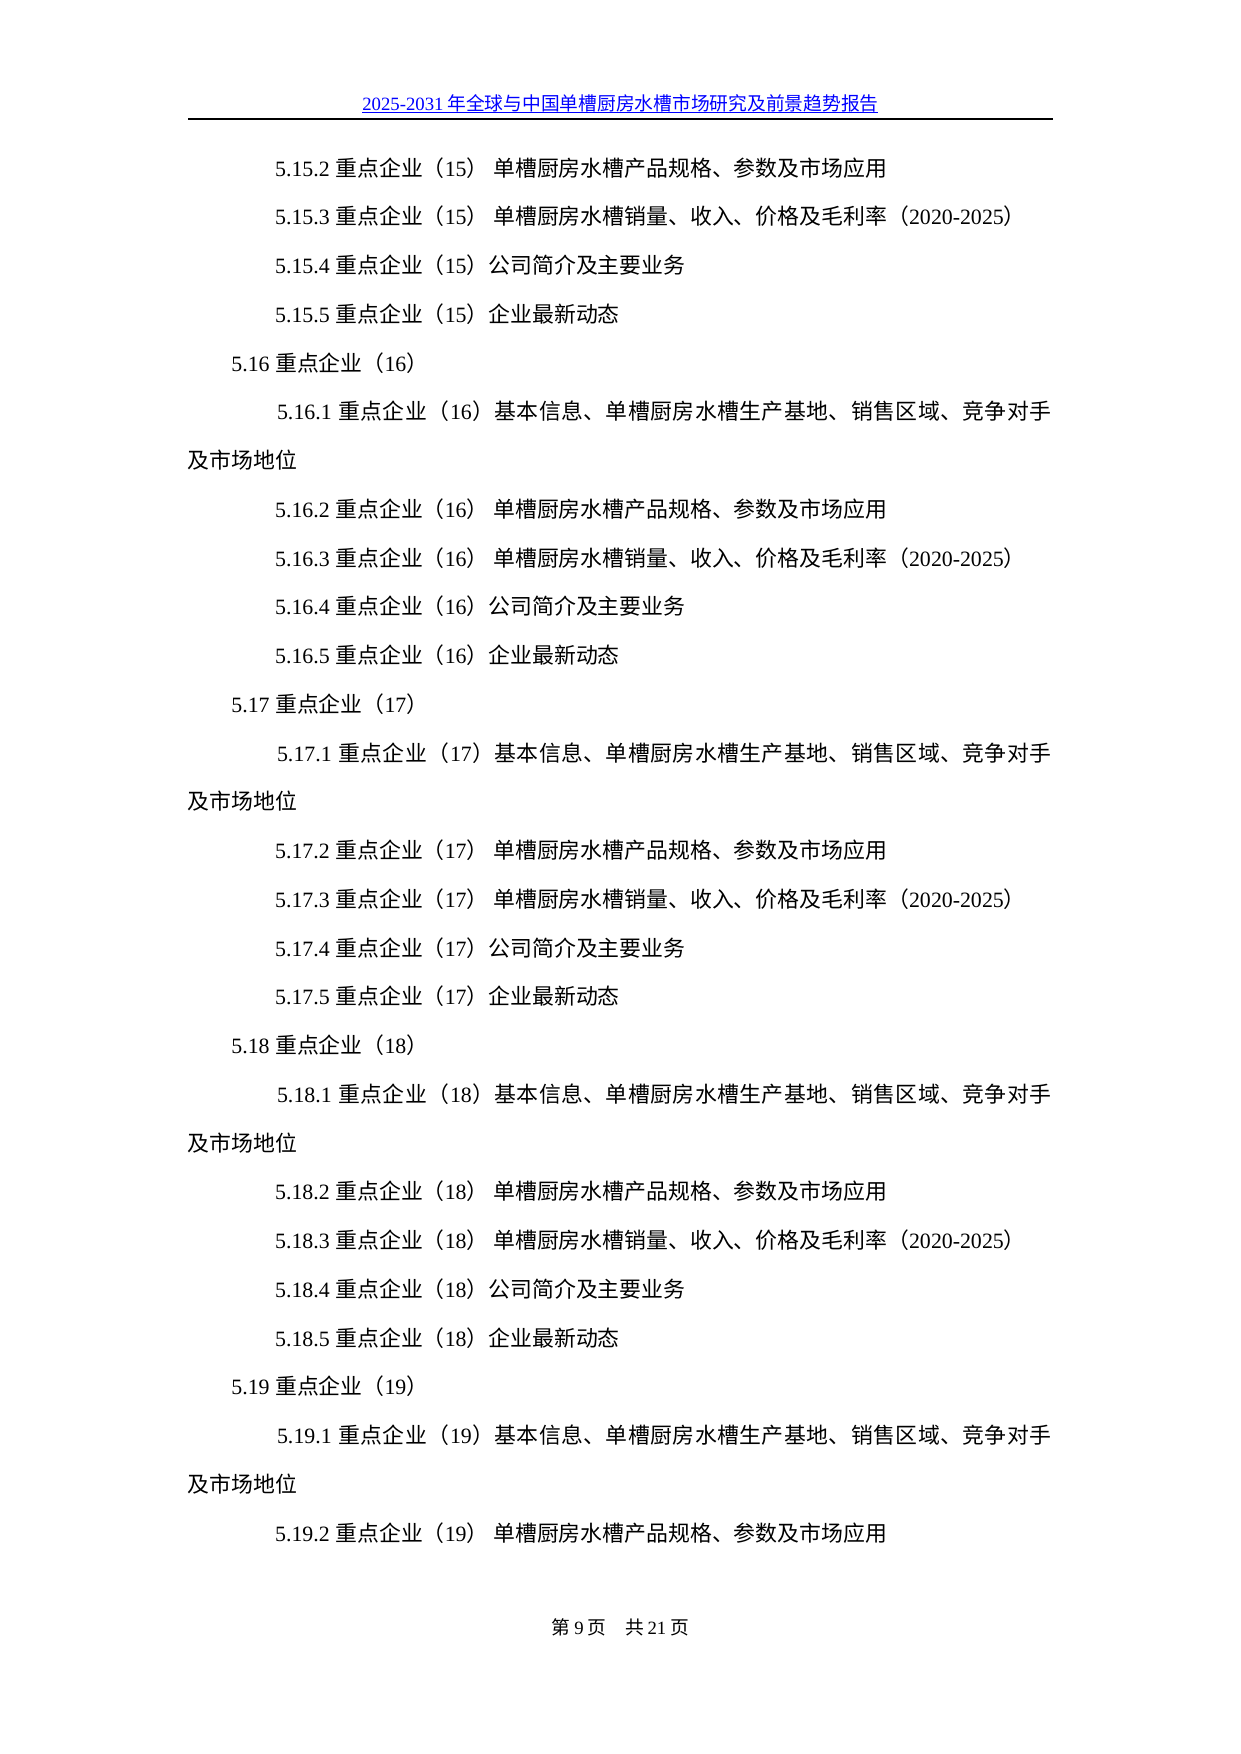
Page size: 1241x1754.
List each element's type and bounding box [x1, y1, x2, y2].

text [187, 150, 1053, 1548]
